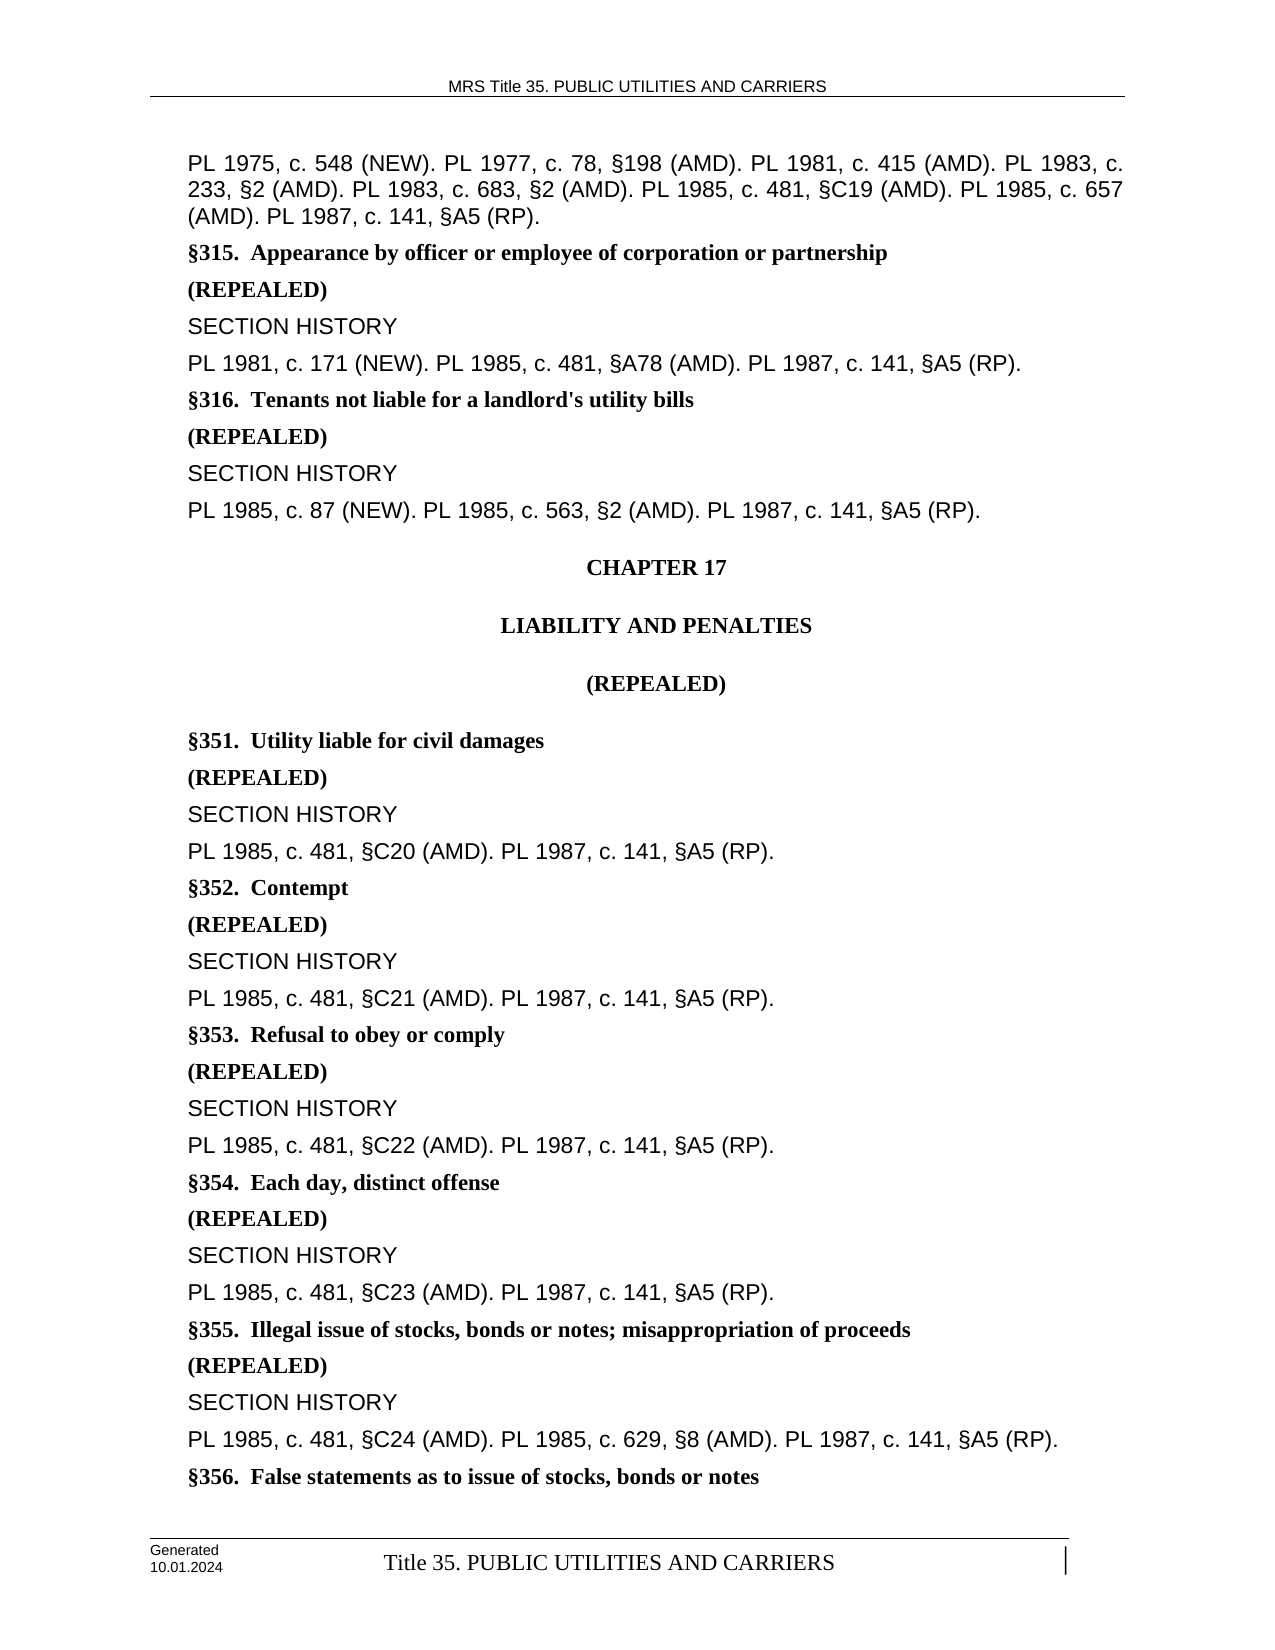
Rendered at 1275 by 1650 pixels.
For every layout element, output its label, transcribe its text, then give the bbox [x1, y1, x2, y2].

text (REPEALED) [187, 276, 1125, 303]
text SECTION HISTORY [187, 1389, 1125, 1416]
text PL 1981, c. 171 (NEW). PL 1985, c. 481, §A78 (AMD). PL 1987, c. 141, §A5 (RP). [187, 350, 1125, 376]
text §316. Tenants not liable for a landlord's utility bills [187, 387, 1125, 413]
text (REPEALED) [187, 764, 1125, 790]
text §355. Illegal issue of stocks, bonds or notes; misappropriation of proceeds [187, 1316, 1125, 1342]
text §356. False statements as to issue of stocks, bonds or notes [187, 1463, 1125, 1489]
text LIABILITY AND PENALTIES [187, 612, 1125, 638]
text SECTION HISTORY [187, 313, 1125, 339]
text PL 1985, c. 87 (NEW). PL 1985, c. 563, §2 (AMD). PL 1987, c. 141, §A5 (RP). [187, 497, 1125, 523]
text CHAPTER 17 [187, 554, 1125, 581]
text (REPEALED) [187, 1205, 1125, 1232]
text SECTION HISTORY [187, 801, 1125, 827]
text (REPEALED) [187, 423, 1125, 450]
text (REPEALED) [187, 670, 1125, 696]
text SECTION HISTORY [187, 1095, 1125, 1121]
text §352. Contempt [187, 874, 1125, 901]
text SECTION HISTORY [187, 1242, 1125, 1268]
text (REPEALED) [187, 1352, 1125, 1379]
text (REPEALED) [187, 911, 1125, 937]
text PL 1975, c. 548 (NEW). PL 1977, c. 78, §198 (AMD). PL 1981, c. 415 (AMD). PL 1983, c. 233, §2 (AMD). PL 1983, c. 683, §2 (AMD). PL 1985, c. 481, §C19 (AMD). PL 1985, c. 657 (AMD). PL 1987, c. 141, §A5 (RP). [187, 150, 1125, 229]
text SECTION HISTORY [187, 460, 1125, 486]
text SECTION HISTORY [187, 948, 1125, 974]
text PL 1985, c. 481, §C21 (AMD). PL 1987, c. 141, §A5 (RP). [187, 985, 1125, 1011]
text §354. Each day, distinct offense [187, 1168, 1125, 1195]
text PL 1985, c. 481, §C22 (AMD). PL 1987, c. 141, §A5 (RP). [187, 1132, 1125, 1158]
text §351. Utility liable for civil damages [187, 727, 1125, 754]
text §315. Appearance by officer or employee of corporation or partnership [187, 239, 1125, 266]
text §353. Refusal to obey or comply [187, 1021, 1125, 1048]
text PL 1985, c. 481, §C24 (AMD). PL 1985, c. 629, §8 (AMD). PL 1987, c. 141, §A5 (RP). [187, 1426, 1125, 1452]
text PL 1985, c. 481, §C20 (AMD). PL 1987, c. 141, §A5 (RP). [187, 838, 1125, 864]
text (REPEALED) [187, 1058, 1125, 1084]
text PL 1985, c. 481, §C23 (AMD). PL 1987, c. 141, §A5 (RP). [187, 1279, 1125, 1305]
